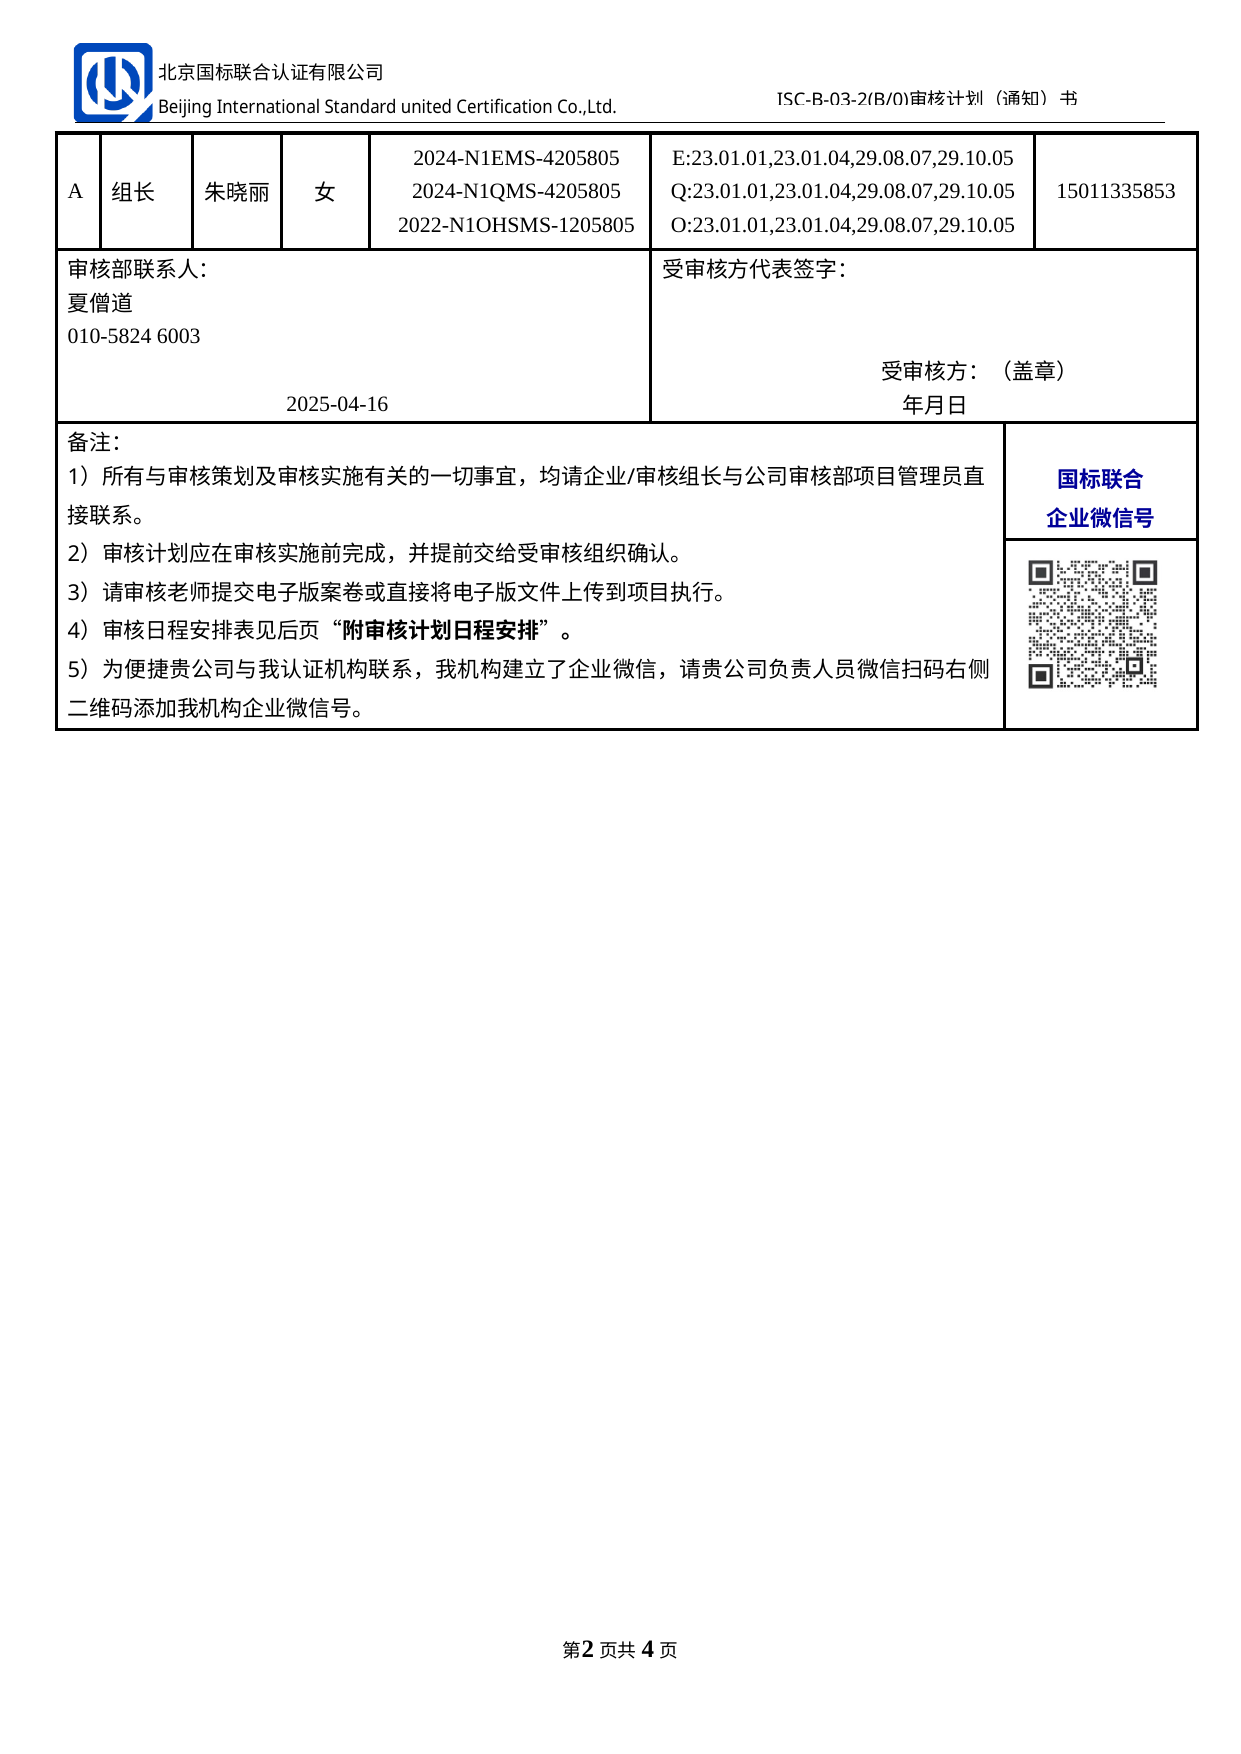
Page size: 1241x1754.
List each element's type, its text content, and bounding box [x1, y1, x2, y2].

table_cell 审核部联系人： 夏僧道 010-5824 6003 2025-04-16 [58, 251, 649, 421]
table_cell 国标联合 企业微信号 [1006, 424, 1196, 538]
table_cell 女 [283, 135, 368, 248]
table_cell 受审核方代表签字： 受审核方：（盖章） 年月日 [652, 251, 1196, 421]
table_cell 备注： 1）所有与审核策划及审核实施有关的一切事宜，均请企业/审核组长与公司审核部项目管理员直接联系。 2）审核计划应在审核实施前完成，并提前交给受审核组织确认。 3）请审核老师提交电子版案卷或直接将电子版文件上传到项目执行。 4）审核日程安排表见后页“附审核计划日程安排”。 5）为便捷贵公司与我认证机构联系，我机构建立了企业微信，请贵公司负责人员微信扫码右侧二维码添加我机构企业微信号。 [58, 424, 1003, 728]
picture [1020, 554, 1166, 698]
table_cell 2024-N1EMS-4205805 2024-N1QMS-4205805 2022-N1OHSMS-1205805 [371, 135, 649, 248]
picture [73, 43, 153, 123]
table_cell E:23.01.01,23.01.04,29.08.07,29.10.05 Q:23.01.01,23.01.04,29.08.07,29.10.05 O:23.01.01,23.01.04,29.08.07,29.10.05 [652, 135, 1033, 248]
table_cell 15011335853 [1036, 135, 1196, 248]
table_cell [1006, 541, 1196, 728]
table_cell A [58, 135, 99, 248]
table_cell 组长 [102, 135, 191, 248]
table_cell 朱晓丽 [194, 135, 280, 248]
